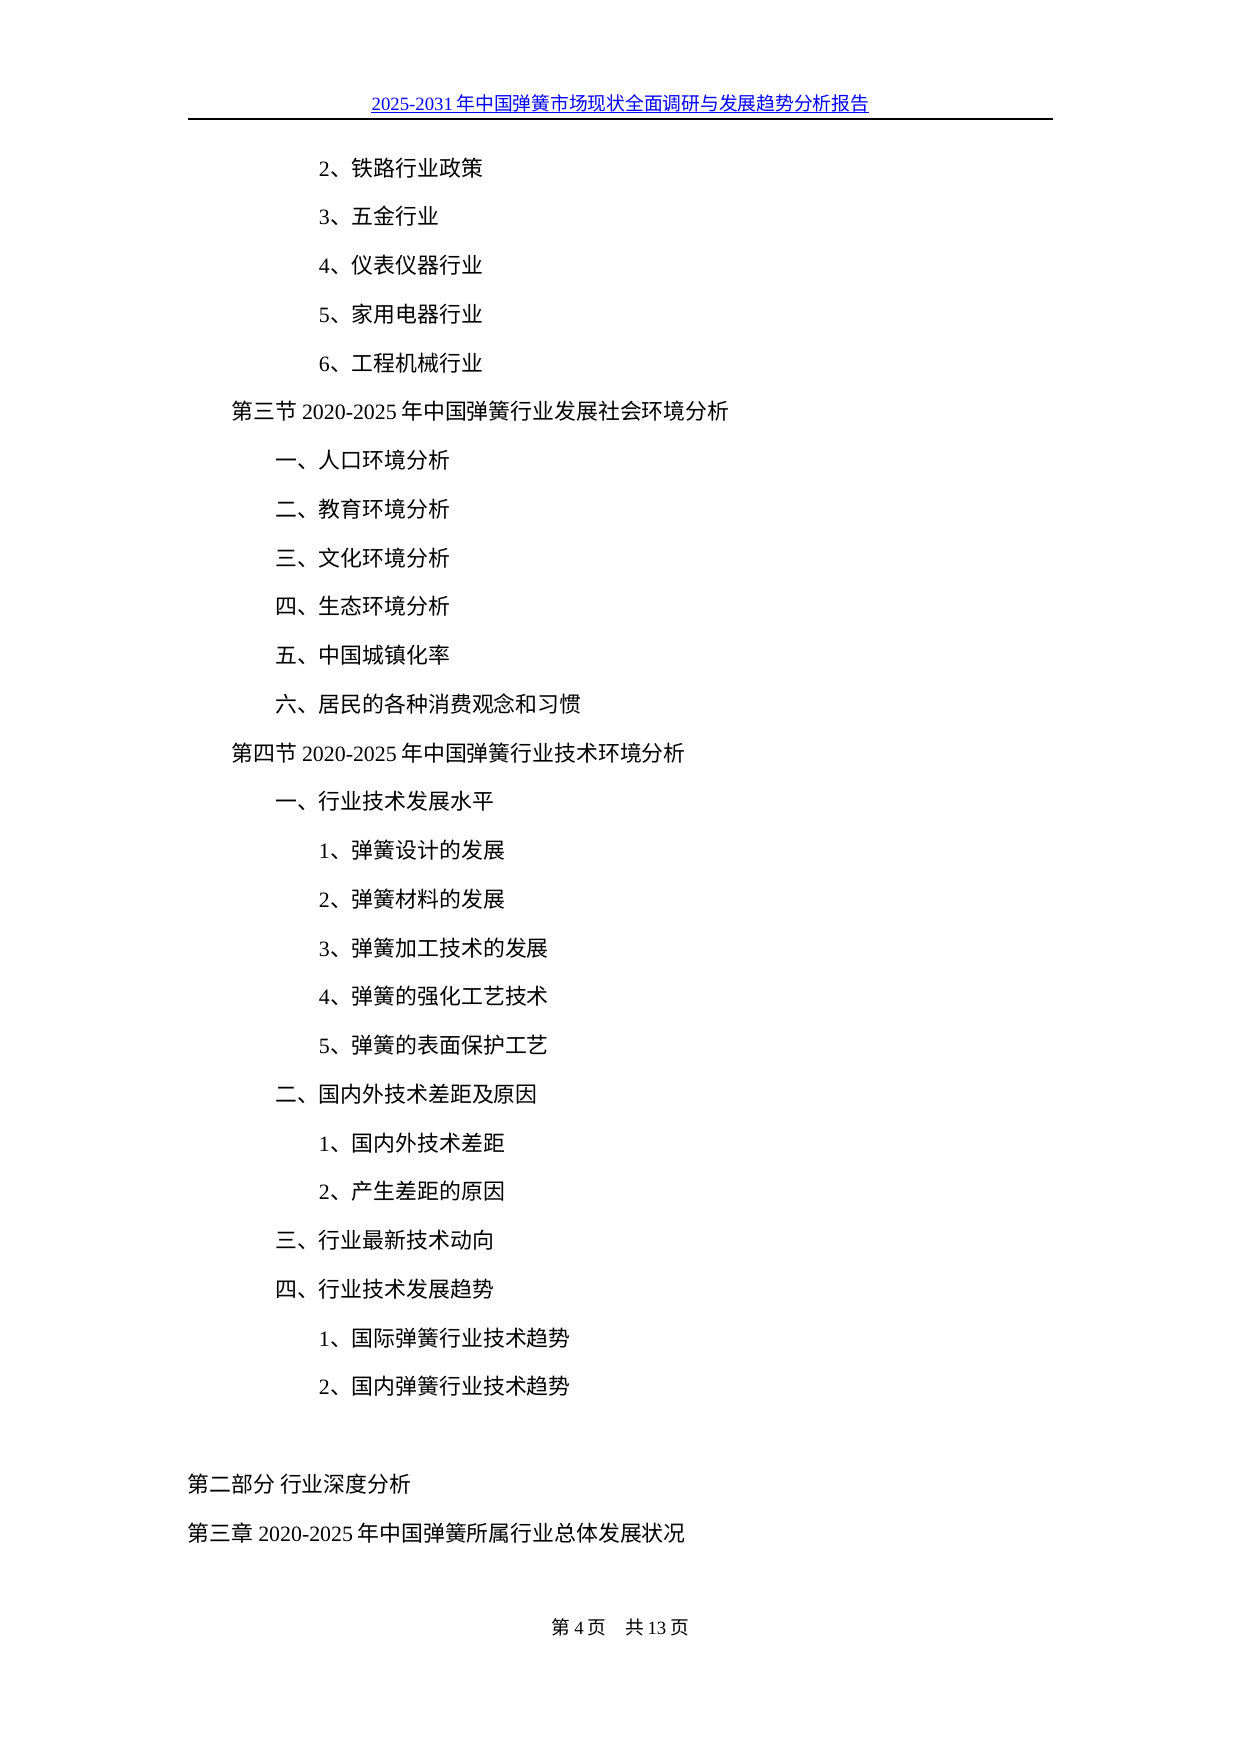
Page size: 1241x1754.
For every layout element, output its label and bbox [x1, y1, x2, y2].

text [187, 150, 1053, 1548]
